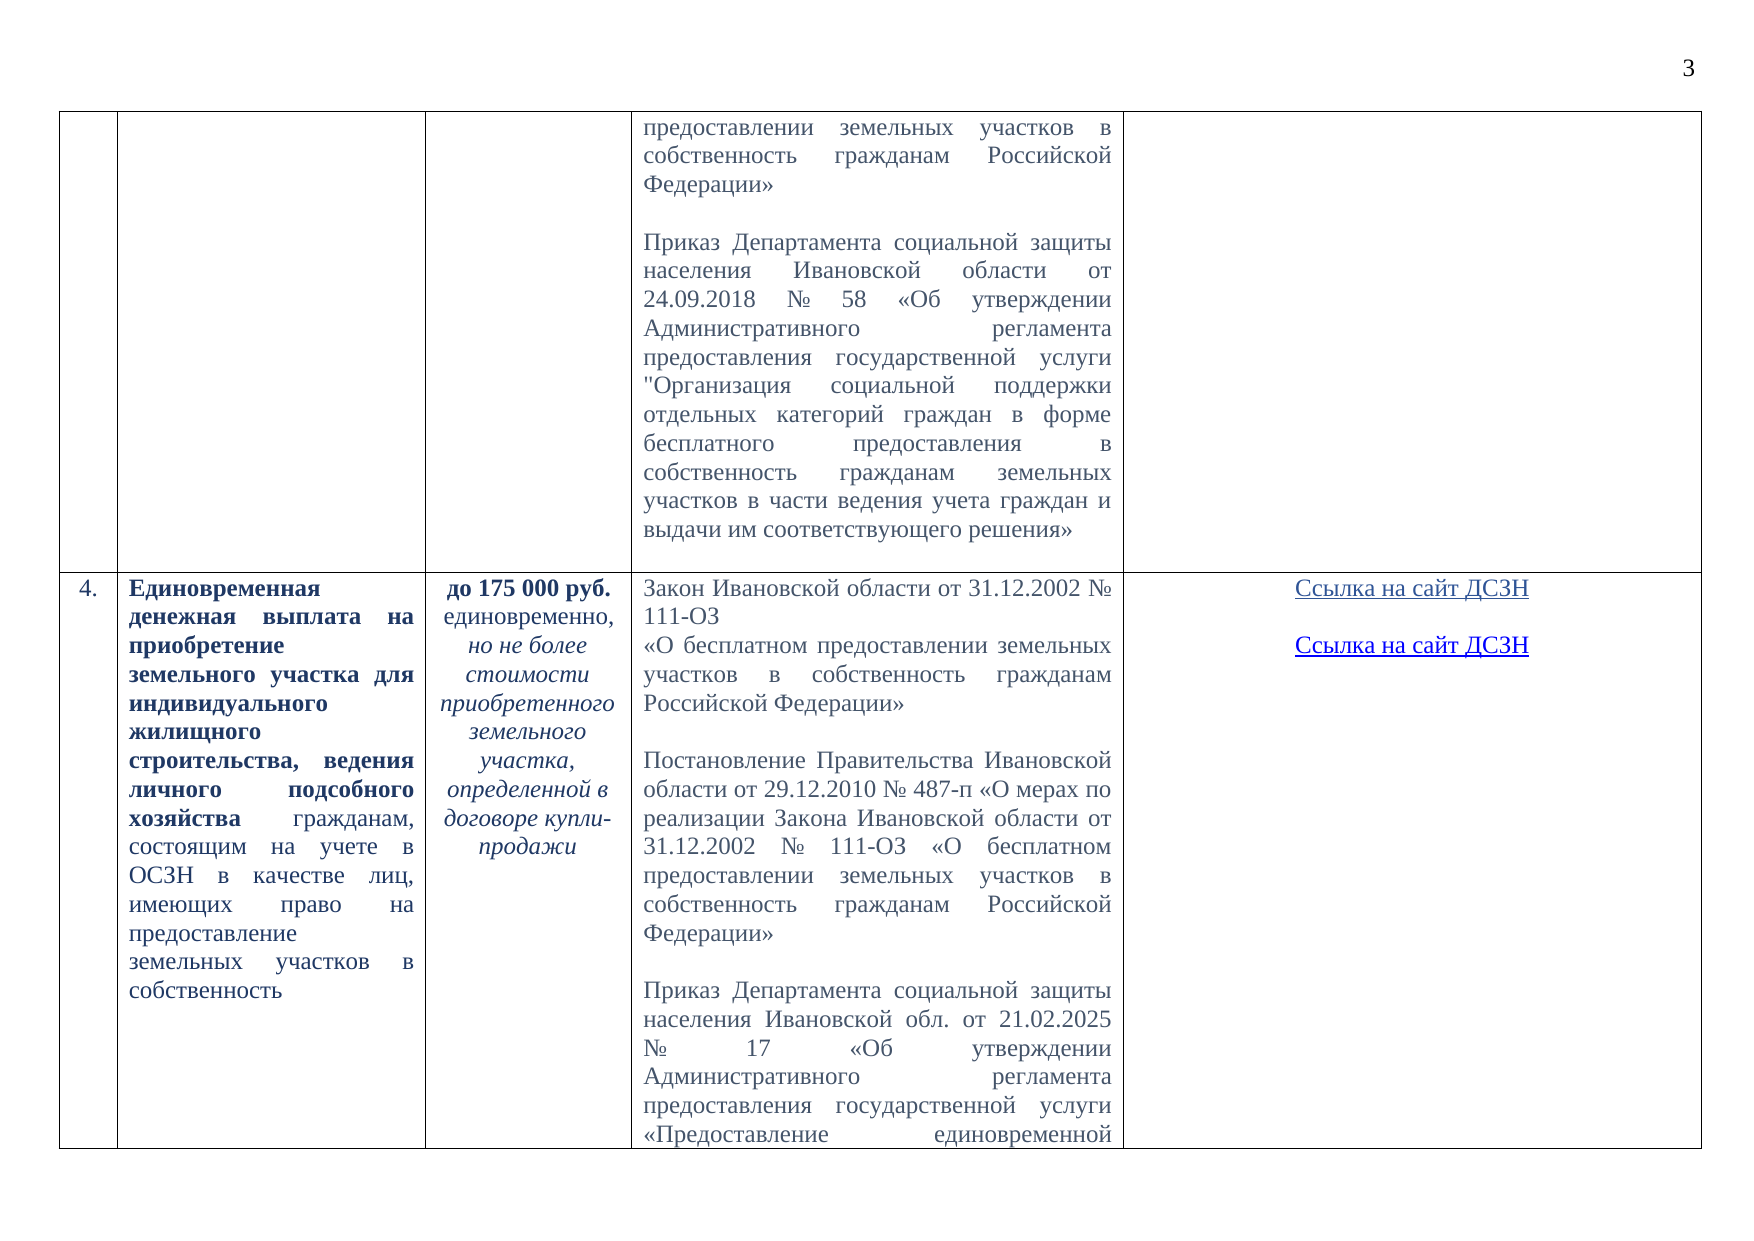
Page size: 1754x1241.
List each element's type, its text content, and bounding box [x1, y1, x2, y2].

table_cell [426, 573, 631, 1148]
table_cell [118, 112, 425, 572]
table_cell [1124, 112, 1701, 572]
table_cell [632, 112, 1123, 572]
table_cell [118, 573, 425, 1148]
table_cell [1124, 573, 1701, 1148]
table_cell 3. [60, 112, 117, 572]
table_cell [632, 573, 1123, 1148]
table_cell 4. [60, 573, 117, 1148]
table_cell [426, 112, 631, 572]
